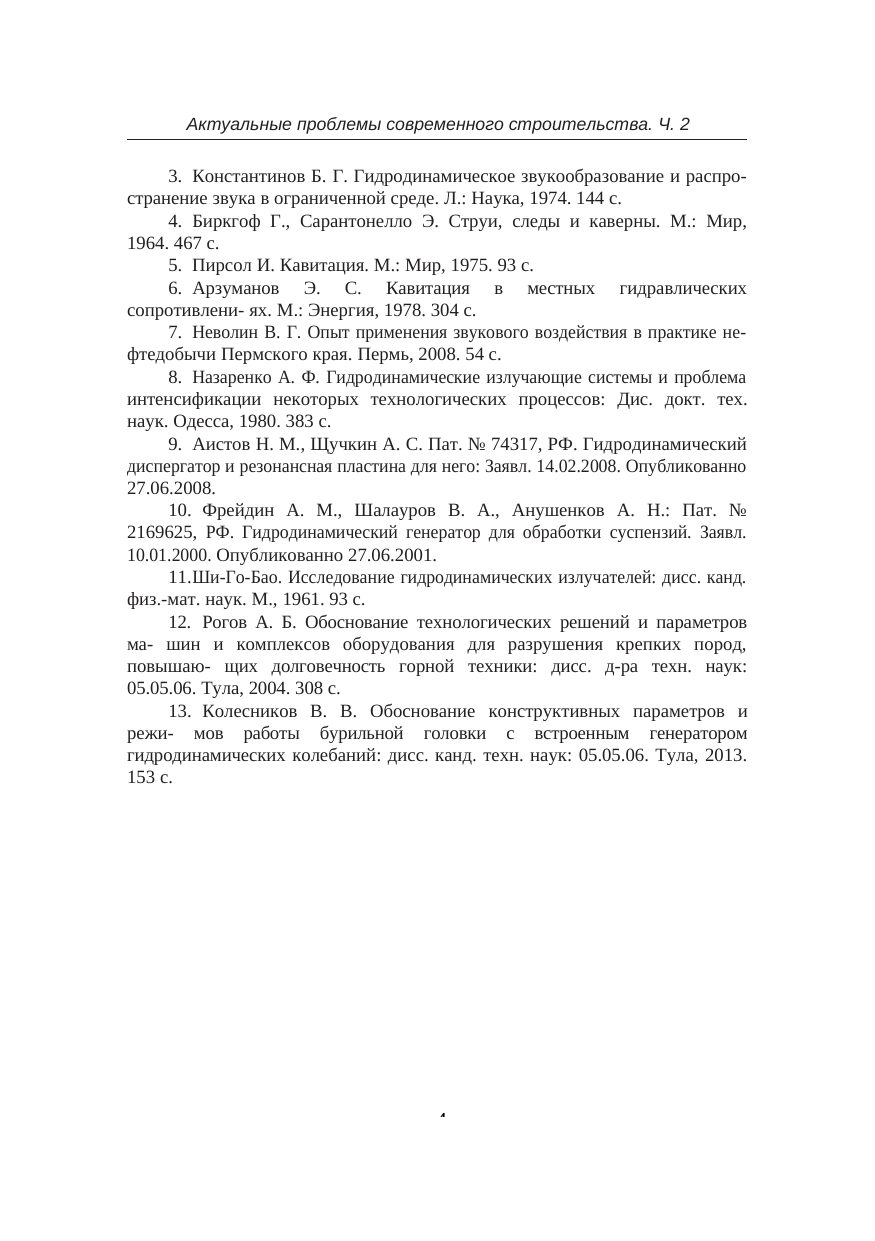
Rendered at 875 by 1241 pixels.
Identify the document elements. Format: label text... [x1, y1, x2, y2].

list Неволин В. Г. Опыт применения звукового воздействия в практике не- фтедобычи Пермского края. Пермь, 2008. 54 с. [127, 321, 747, 365]
list Пирсол И. Кавитация. М.: Мир, 1975. 93 с. [168, 254, 759, 276]
list Арзуманов Э. С. Кавитация в местных гидравлических сопротивлени- ях. М.: Энергия, 1978. 304 с. [127, 277, 747, 320]
list Фрейдин А. М., Шалауров В. А., Анушенков А. Н.: Пат. № 2169625, РФ. Гидродинамический генератор для обработки суспензий. Заявл. 10.01.2000. Опубликованно 27.06.2001. [127, 499, 747, 565]
text Актуальные проблемы современного строительства. Ч. 2 [186, 114, 759, 134]
list Назаренко А. Ф. Гидродинамические излучающие системы и проблема интенсификации некоторых технологических процессов: Дис. докт. тех. наук. Одесса, 1980. 383 с. [127, 366, 748, 432]
list Константинов Б. Г. Гидродинамическое звукообразование и распро- странение звука в ограниченной среде. Л.: Наука, 1974. 144 с. [127, 165, 747, 209]
list Колесников В. В. Обоснование конструктивных параметров и режи- мов работы бурильной головки с встроенным генератором гидродинамических колебаний: дисс. канд. техн. наук: 05.05.06. Тула, 2013. 153 с. [127, 700, 747, 788]
list Рогов А. Б. Обоснование технологических решений и параметров ма- шин и комплексов оборудования для разрушения крепких пород, повышаю- щих долговечность горной техники: дисс. д-ра техн. наук: 05.05.06. Тула, 2004. 308 с. [127, 611, 748, 699]
list Биркгоф Г., Сарантонелло Э. Струи, следы и каверны. М.: Мир, 1964. 467 c. [127, 209, 747, 253]
list Ши-Го-Бао. Исследование гидродинамических излучателей: дисс. канд. физ.-мат. наук. М., 1961. 93 с. [127, 566, 747, 610]
list Аистов Н. М., Щучкин А. С. Пат. № 74317, РФ. Гидродинамический диспергатор и резонансная пластина для него: Заявл. 14.02.2008. Опубликованно 27.06.2008. [127, 432, 747, 498]
